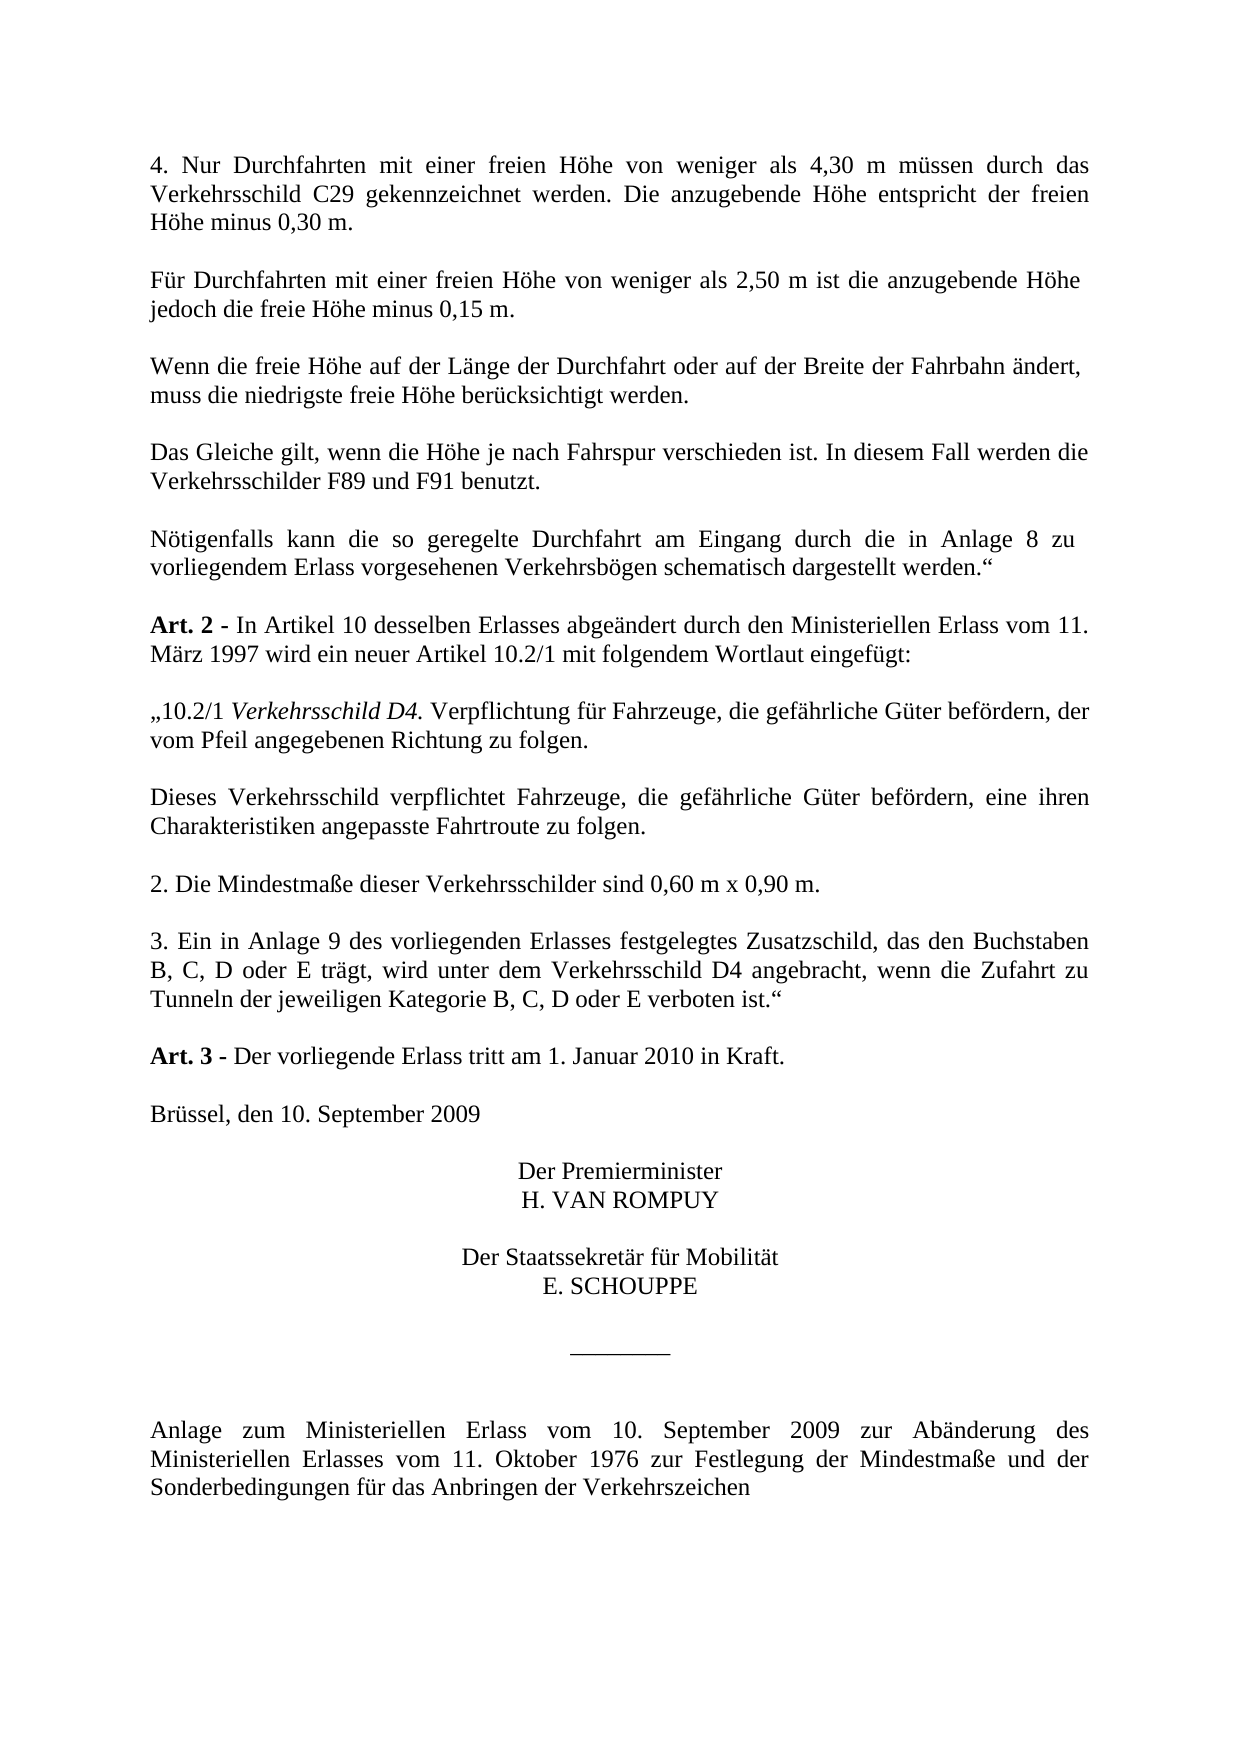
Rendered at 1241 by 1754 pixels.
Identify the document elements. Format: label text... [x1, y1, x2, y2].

text Wenn die freie Höhe auf der Länge der Durchfahrt oder auf der Breite der Fahrbahn ändert, muss die niedrigste freie Höhe berücksichtigt werden. [150, 351, 1090, 409]
text Der Premierminister [150, 1156, 1090, 1185]
text Brüssel, den 10. September 2009 [150, 1099, 1090, 1127]
text Das Gleiche gilt, wenn die Höhe je nach Fahrspur verschieden ist. In diesem Fall werden die Verkehrsschilder F89 und F91 benutzt. [150, 437, 1090, 495]
text H. VAN ROMPUY [150, 1185, 1090, 1214]
text 2. Die Mindestmaße dieser Verkehrsschilder sind 0,60 m x 0,90 m. [150, 869, 1090, 897]
text 3. Ein in Anlage 9 des vorliegenden Erlasses festgelegtes Zusatzschild, das den Buchstaben B, C, D oder E trägt, wird unter dem Verkehrsschild D4 angebracht, wenn die Zufahrt zu Tunneln der jeweiligen Kategorie B, C, D oder E verboten ist.“ [150, 926, 1090, 1012]
text „10.2/1 Verkehrsschild D4. Verpflichtung für Fahrzeuge, die gefährliche Güter befördern, der vom Pfeil angegebenen Richtung zu folgen. [150, 696, 1090, 754]
text Art. 3 - Der vorliegende Erlass tritt am 1. Januar 2010 in Kraft. [150, 1041, 1090, 1070]
text Der Staatssekretär für Mobilität [150, 1242, 1090, 1271]
text Dieses Verkehrsschild verpflichtet Fahrzeuge, die gefährliche Güter befördern, eine ihren Charakteristiken angepasste Fahrtroute zu folgen. [150, 782, 1090, 840]
text Für Durchfahrten mit einer freien Höhe von weniger als 2,50 m ist die anzugebende Höhe jedoch die freie Höhe minus 0,15 m. [150, 265, 1090, 322]
text E. SCHOUPPE [150, 1271, 1090, 1300]
text Art. 2 - In Artikel 10 desselben Erlasses abgeändert durch den Ministeriellen Erlass vom 11. März 1997 wird ein neuer Artikel 10.2/1 mit folgendem Wortlaut eingefügt: [150, 610, 1090, 667]
text 4. Nur Durchfahrten mit einer freien Höhe von weniger als 4,30 m müssen durch das Verkehrsschild C29 gekennzeichnet werden. Die anzugebende Höhe entspricht der freien Höhe minus 0,30 m. [150, 150, 1090, 236]
text Anlage zum Ministeriellen Erlass vom 10. September 2009 zur Abänderung des Ministeriellen Erlasses vom 11. Oktober 1976 zur Festlegung der Mindestmaße und der Sonderbedingungen für das Anbringen der Verkehrszeichen [150, 1415, 1090, 1501]
text Nötigenfalls kann die so geregelte Durchfahrt am Eingang durch die in Anlage 8 zu vorliegendem Erlass vorgesehenen Verkehrsbögen schematisch dargestellt werden.“ [150, 524, 1090, 581]
text ________ [150, 1329, 1090, 1357]
